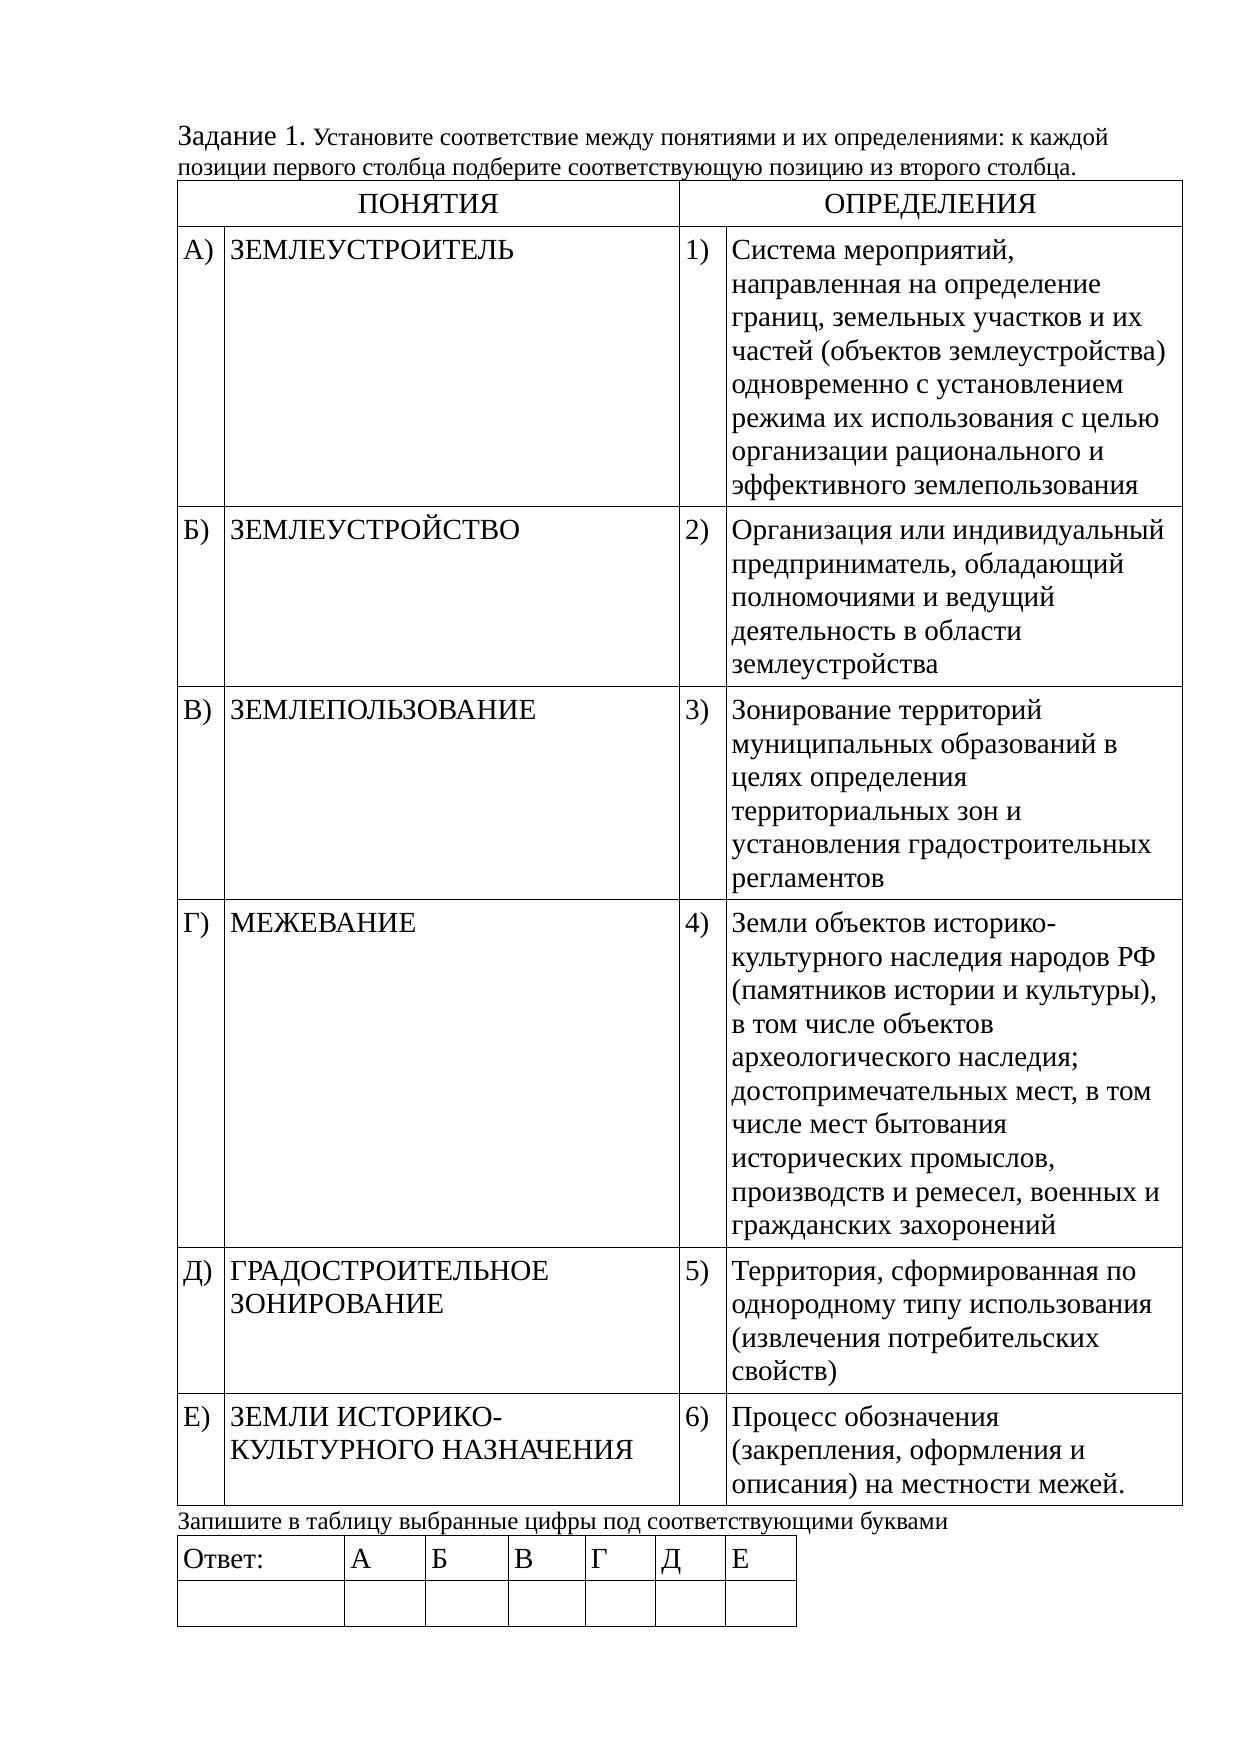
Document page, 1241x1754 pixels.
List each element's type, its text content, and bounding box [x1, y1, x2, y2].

table_cell 2) [680, 507, 726, 686]
table_cell ЗЕМЛЕПОЛЬЗОВАНИЕ [225, 687, 679, 899]
table_cell Земли объектов историко-культурного наследия народов РФ (памятников истории и культуры), в том числе объектов археологического наследия; достопримечательных мест, в том числе мест бытования исторических промыслов, производств и ремесел, военных и гражданских захоронений [727, 900, 1182, 1247]
table_header Б [426, 1536, 508, 1580]
table_cell 3) [680, 687, 726, 899]
table_header Д [656, 1536, 725, 1580]
table_cell ЗЕМЛИ ИСТОРИКО-КУЛЬТУРНОГО НАЗНАЧЕНИЯ [225, 1394, 679, 1505]
table_cell [345, 1581, 425, 1626]
table_cell Система мероприятий, направленная на определение границ, земельных участков и их частей (объектов землеустройства) одновременно с установлением режима их использования с целью организации рационального и эффективного землепользования [727, 227, 1182, 506]
table_cell ГРАДОСТРОИТЕЛЬНОЕ ЗОНИРОВАНИЕ [225, 1248, 679, 1393]
table_cell МЕЖЕВАНИЕ [225, 900, 679, 1247]
table_cell [178, 1581, 344, 1626]
text Задание 1. Установите соответствие между понятиями и их определениями: к каждой позиции первого столбца подберите соответствующую позицию из второго столбца. [177, 118, 1152, 180]
table_cell 4) [680, 900, 726, 1247]
table_cell ЗЕМЛЕУСТРОИТЕЛЬ [225, 227, 679, 506]
table_header Г [586, 1536, 655, 1580]
table_cell Организация или индивидуальный предприниматель, обладающий полномочиями и ведущий деятельность в области землеустройства [727, 507, 1182, 686]
text Запишите в таблицу выбранные цифры под соответствующими буквами [177, 1506, 1152, 1534]
table_cell [586, 1581, 655, 1626]
table_cell Б) [178, 507, 224, 686]
table_header В [509, 1536, 585, 1580]
table_cell Процесс обозначения (закрепления, оформления и описания) на местности межей. [727, 1394, 1182, 1505]
table_cell [509, 1581, 585, 1626]
table_header ОПРЕДЕЛЕНИЯ [680, 181, 1182, 226]
table_header Е [726, 1536, 796, 1580]
table_cell [426, 1581, 508, 1626]
table_cell Территория, сформированная по однородному типу использования (извлечения потребительских свойств) [727, 1248, 1182, 1393]
table_header Ответ: [178, 1536, 344, 1580]
table_cell А) [178, 227, 224, 506]
table_cell 6) [680, 1394, 726, 1505]
table_cell Зонирование территорий муниципальных образований в целях определения территориальных зон и установления градостроительных регламентов [727, 687, 1182, 899]
table_cell 5) [680, 1248, 726, 1393]
table_header А [345, 1536, 425, 1580]
table_header ПОНЯТИЯ [178, 181, 679, 226]
table_cell [656, 1581, 725, 1626]
table_cell 1) [680, 227, 726, 506]
table_cell ЗЕМЛЕУСТРОЙСТВО [225, 507, 679, 686]
table_cell Е) [178, 1394, 224, 1505]
table_cell Д) [178, 1248, 224, 1393]
table_cell [726, 1581, 796, 1626]
table_cell В) [178, 687, 224, 899]
table_cell Г) [178, 900, 224, 1247]
